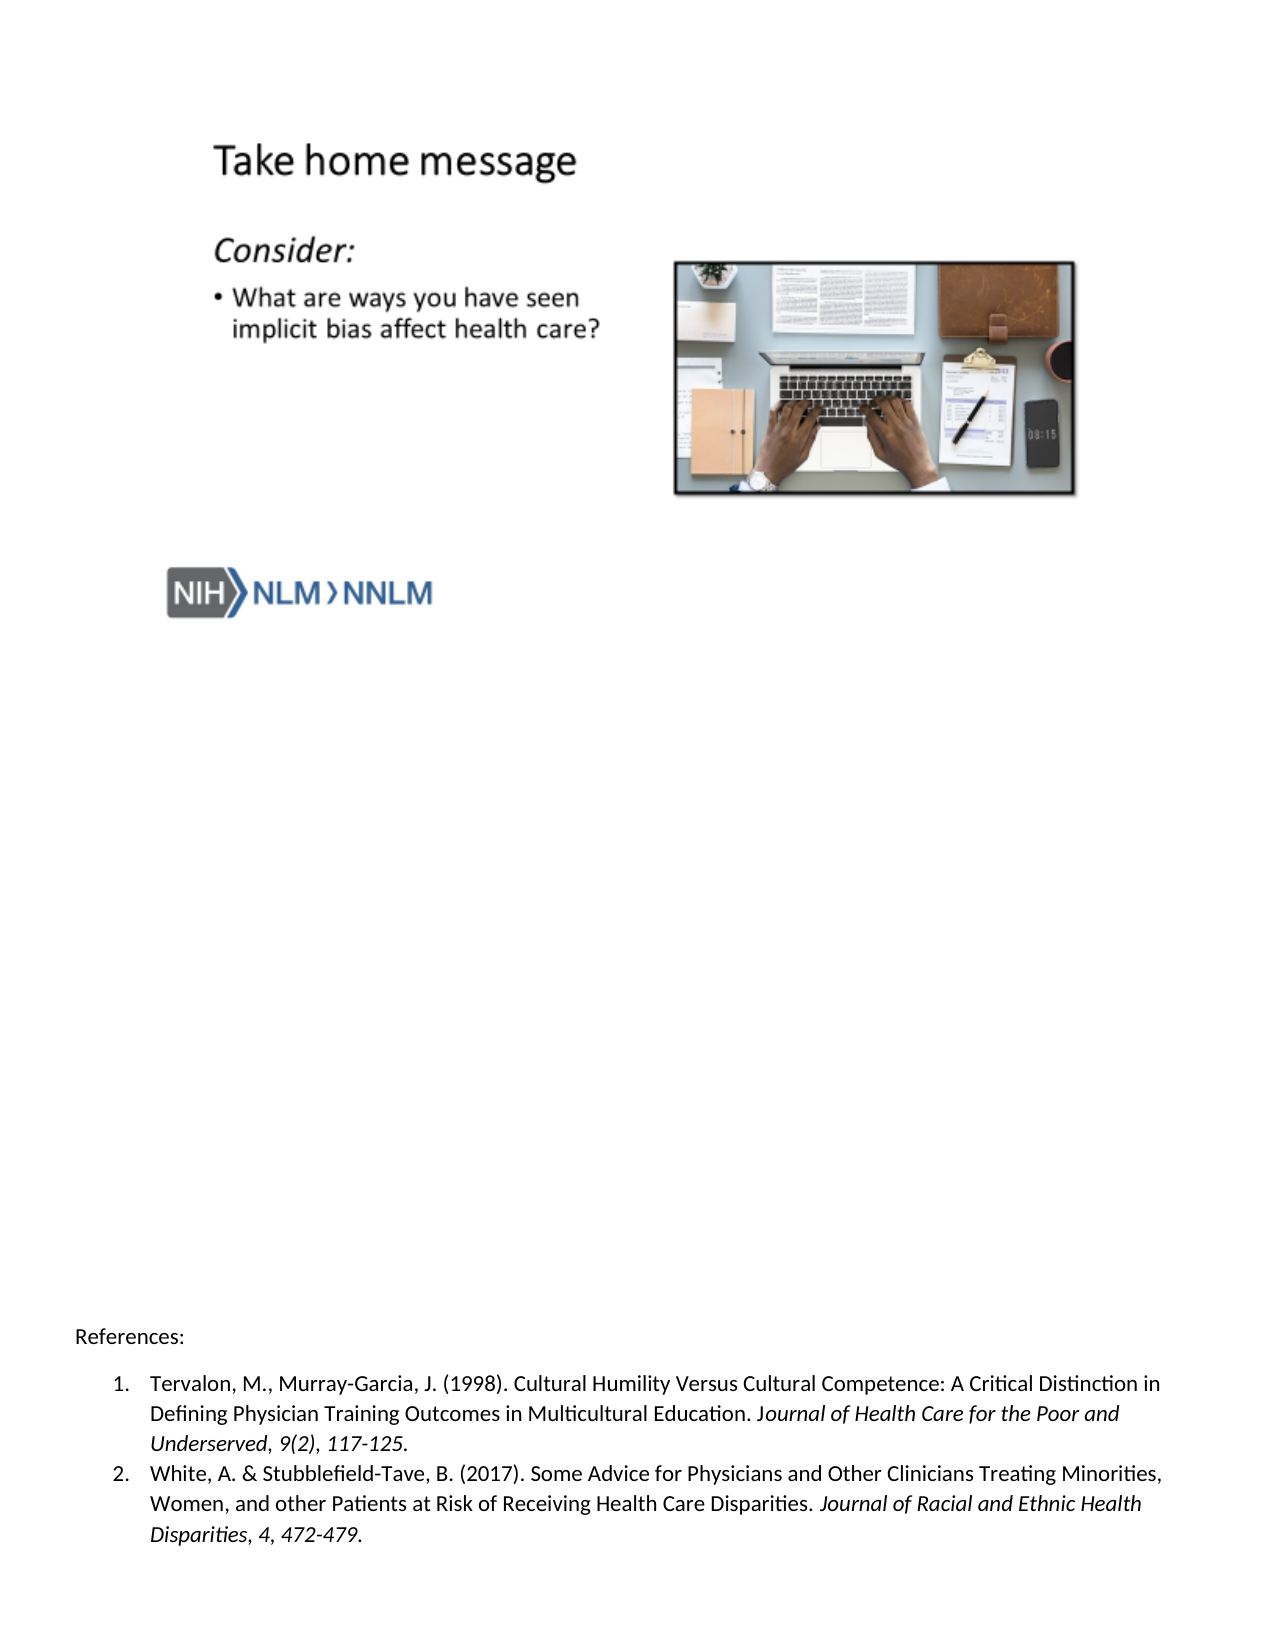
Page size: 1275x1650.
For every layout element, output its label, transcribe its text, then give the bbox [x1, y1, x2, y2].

list White, A. & Stubblefield-Tave, B. (2017). Some Advice for Physicians and Other Clinicians Treating Minorities, Women, and other Patients at Risk of Receiving Health Care Disparities. Journal of Racial and Ethnic Health Disparities, 4, 472-479. [112, 1459, 1200, 1548]
picture [137, 78, 1136, 641]
list Tervalon, M., Murray-Garcia, J. (1998). Cultural Humility Versus Cultural Competence: A Critical Distinction in Defining Physician Training Outcomes in Multicultural Education. Journal of Health Care for the Poor and Underserved, 9(2), 117-125. [112, 1369, 1200, 1457]
text References: [75, 1322, 1200, 1350]
